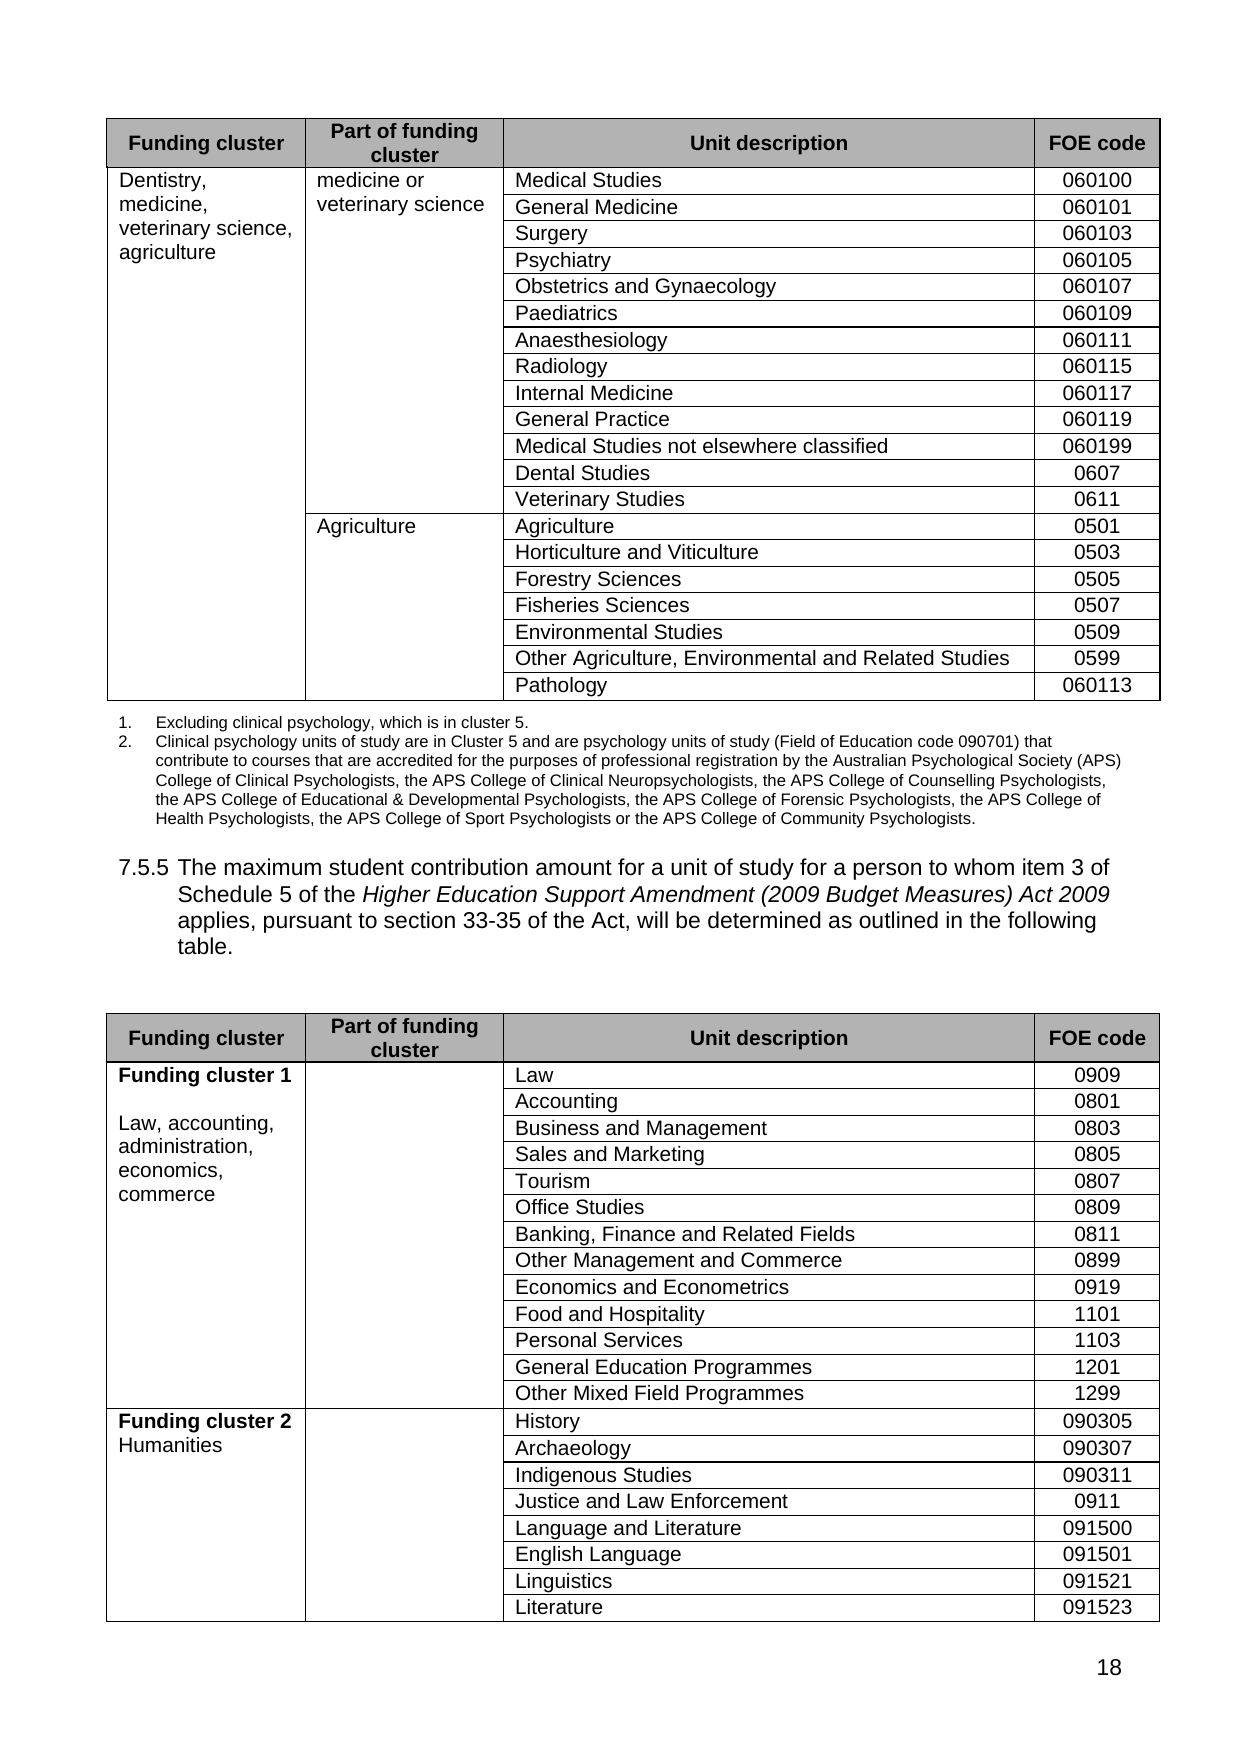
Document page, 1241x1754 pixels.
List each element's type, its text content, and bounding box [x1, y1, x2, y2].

table_cell General Education Programmes [504, 1355, 1034, 1380]
table_cell 060100 [1035, 168, 1159, 194]
table_cell 060103 [1035, 221, 1159, 247]
table_cell 0811 [1035, 1222, 1159, 1247]
table_header FOE code [1035, 119, 1159, 167]
table_cell 060117 [1035, 381, 1159, 406]
table_cell History [504, 1409, 1034, 1435]
table_header Funding cluster [107, 1014, 305, 1061]
table_cell Forestry Sciences [504, 567, 1034, 592]
table_cell Other Mixed Field Programmes [504, 1381, 1034, 1408]
table_cell [306, 1063, 503, 1408]
table_cell Accounting [504, 1089, 1034, 1114]
table_cell Paediatrics [504, 301, 1034, 326]
table_cell Radiology [504, 354, 1034, 379]
table_cell 060109 [1035, 301, 1159, 326]
table_cell 1201 [1035, 1355, 1159, 1380]
table_cell 090307 [1035, 1436, 1159, 1461]
table_cell Law [504, 1063, 1034, 1088]
table_cell Environmental Studies [504, 620, 1034, 645]
table_cell Fisheries Sciences [504, 593, 1034, 619]
table_cell 091500 [1035, 1516, 1159, 1541]
table_header Unit description [504, 1014, 1034, 1061]
table_cell 0599 [1035, 646, 1159, 672]
table_cell 091501 [1035, 1542, 1159, 1568]
table_cell 060113 [1035, 673, 1159, 700]
table_cell Obstetrics and Gynaecology [504, 274, 1034, 300]
table_cell 091521 [1035, 1569, 1159, 1594]
table_cell 0505 [1035, 567, 1159, 592]
table_cell 0509 [1035, 620, 1159, 645]
table_cell 060105 [1035, 248, 1159, 273]
table_cell 0809 [1035, 1195, 1159, 1221]
table_cell Internal Medicine [504, 381, 1034, 406]
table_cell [306, 168, 503, 512]
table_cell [108, 168, 305, 700]
table_cell Sales and Marketing [504, 1142, 1034, 1168]
table_cell Pathology [504, 673, 1034, 700]
table_cell 060101 [1035, 195, 1159, 220]
table_cell Language and Literature [504, 1516, 1034, 1541]
table_cell 0911 [1035, 1489, 1159, 1514]
table_cell 0507 [1035, 593, 1159, 619]
table_cell Medical Studies [504, 168, 1034, 194]
table_cell 060115 [1035, 354, 1159, 379]
table_cell Office Studies [504, 1195, 1034, 1221]
table_header Part of funding cluster [306, 119, 503, 167]
table_cell 0607 [1035, 460, 1159, 486]
text 7.5.5 The maximum student contribution amount for a unit of study for a person to whom item 3 of Schedule 5 of the Higher Education Support Amendment (2009 Budget Measures) Act 2009 applies, pursuant to section 33-35 of the Act, will be determined as outlined in the following table. [118, 854, 1122, 1012]
table_cell Tourism [504, 1169, 1034, 1194]
table_cell Indigenous Studies [504, 1463, 1034, 1488]
table_cell Anaesthesiology [504, 328, 1034, 353]
table_cell 1101 [1035, 1301, 1159, 1327]
table_cell 060119 [1035, 407, 1159, 433]
table_header Unit description [504, 119, 1034, 167]
table_cell Linguistics [504, 1569, 1034, 1594]
table_cell 0501 [1035, 514, 1159, 539]
table_cell 0919 [1035, 1275, 1159, 1300]
table_cell Other Management and Commerce [504, 1248, 1034, 1274]
table_cell Archaeology [504, 1436, 1034, 1461]
table_cell 1299 [1035, 1381, 1159, 1408]
table_cell Economics and Econometrics [504, 1275, 1034, 1300]
table_header FOE code [1035, 1014, 1159, 1061]
table_cell 0801 [1035, 1089, 1159, 1114]
table_cell General Medicine [504, 195, 1034, 220]
table_cell 0807 [1035, 1169, 1159, 1194]
table_cell Funding cluster 1 Law, accounting, administration, economics, commerce [107, 1063, 305, 1408]
table_cell Agriculture [504, 514, 1034, 539]
table_cell Medical Studies not elsewhere classified [504, 434, 1034, 459]
table_cell Funding cluster 2 Humanities [107, 1409, 305, 1621]
table_cell Literature [504, 1595, 1034, 1621]
table_cell Personal Services [504, 1328, 1034, 1353]
list Clinical psychology units of study are in Cluster 5 and are psychology units of study (Field of Education code 090701) that contribute to courses that are accredited for the purposes of professional registration by the Australian Psychological Society (APS) College of Clinical Psychologists, the APS College of Clinical Neuropsychologists, the APS College of Counselling Psychologists, the APS College of Educational & Developmental Psychologists, the APS College of Forensic Psychologists, the APS College of Health Psychologists, the APS College of Sport Psychologists or the APS College of Community Psychologists. [118, 732, 1122, 828]
table_cell 0803 [1035, 1116, 1159, 1141]
table_cell 0909 [1035, 1063, 1159, 1088]
table_cell 0899 [1035, 1248, 1159, 1274]
table_cell 060111 [1035, 328, 1159, 353]
table_cell 060199 [1035, 434, 1159, 459]
table_cell Food and Hospitality [504, 1301, 1034, 1327]
table_header Funding cluster [107, 119, 305, 167]
table_cell [306, 1409, 503, 1621]
table_cell Surgery [504, 221, 1034, 247]
list Excluding clinical psychology, which is in cluster 5. [118, 713, 1122, 732]
table_cell 0611 [1035, 487, 1159, 512]
table_cell Psychiatry [504, 248, 1034, 273]
table_cell General Practice [504, 407, 1034, 433]
table_cell Banking, Finance and Related Fields [504, 1222, 1034, 1247]
table_cell 0805 [1035, 1142, 1159, 1168]
table_cell 1103 [1035, 1328, 1159, 1353]
table_cell English Language [504, 1542, 1034, 1568]
table_cell 060107 [1035, 274, 1159, 300]
table_cell Business and Management [504, 1116, 1034, 1141]
table_cell Veterinary Studies [504, 487, 1034, 512]
table_header Part of funding cluster [306, 1014, 503, 1061]
table_cell Agriculture [306, 514, 503, 700]
table_cell Justice and Law Enforcement [504, 1489, 1034, 1514]
table_cell 0503 [1035, 540, 1159, 566]
table_cell 090311 [1035, 1463, 1159, 1488]
table_cell 091523 [1035, 1595, 1159, 1621]
table_cell Other Agriculture, Environmental and Related Studies [504, 646, 1034, 672]
table_cell Horticulture and Viticulture [504, 540, 1034, 566]
table_cell Dental Studies [504, 460, 1034, 486]
table_cell 090305 [1035, 1409, 1159, 1435]
